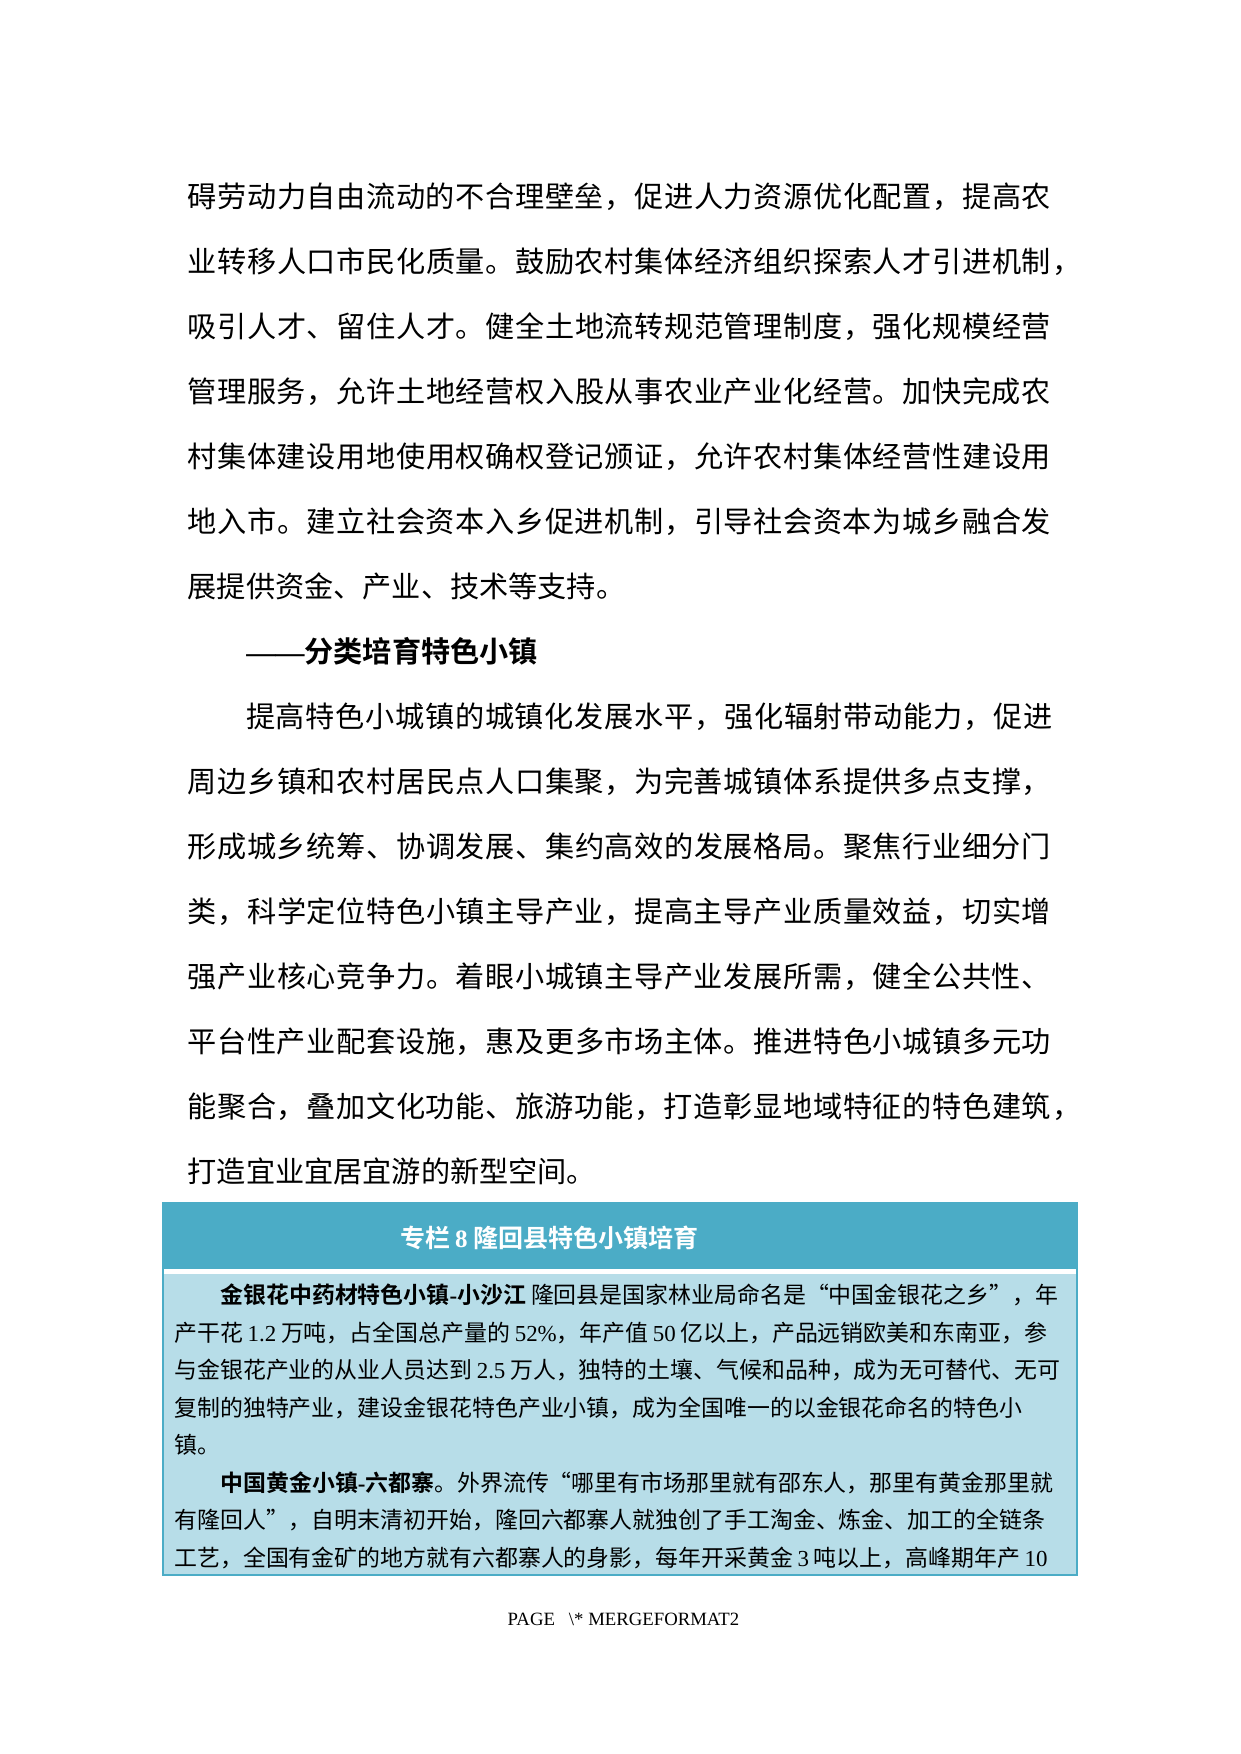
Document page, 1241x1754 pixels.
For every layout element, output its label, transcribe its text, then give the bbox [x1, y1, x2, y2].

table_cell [164, 1274, 1076, 1574]
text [187, 162, 1053, 617]
table_header 专栏8 隆回县特色小镇培育 [164, 1204, 1076, 1269]
subtitle ——分类培育特色小镇 [187, 617, 1053, 682]
text 提高特色小城镇的城镇化发展水平，强化辐射带动能力，促进周边乡镇和农村居民点人口集聚，为完善城镇体系提供多点支撑，形成城乡统筹、协调发展、集约高效的发展格局。聚焦行业细分门类，科学定位特色小镇主导产业，提高主导产业质量效益，切实增强产业核心竞争力。着眼小城镇主导产业发展所需，健全公共性、平台性产业配套设施，惠及更多市场主体。推进特色小城镇多元功能聚合，叠加文化功能、旅游功能，打造彰显地域特征的特色建筑，打造宜业宜居宜游的新型空间。 [187, 682, 1053, 1202]
